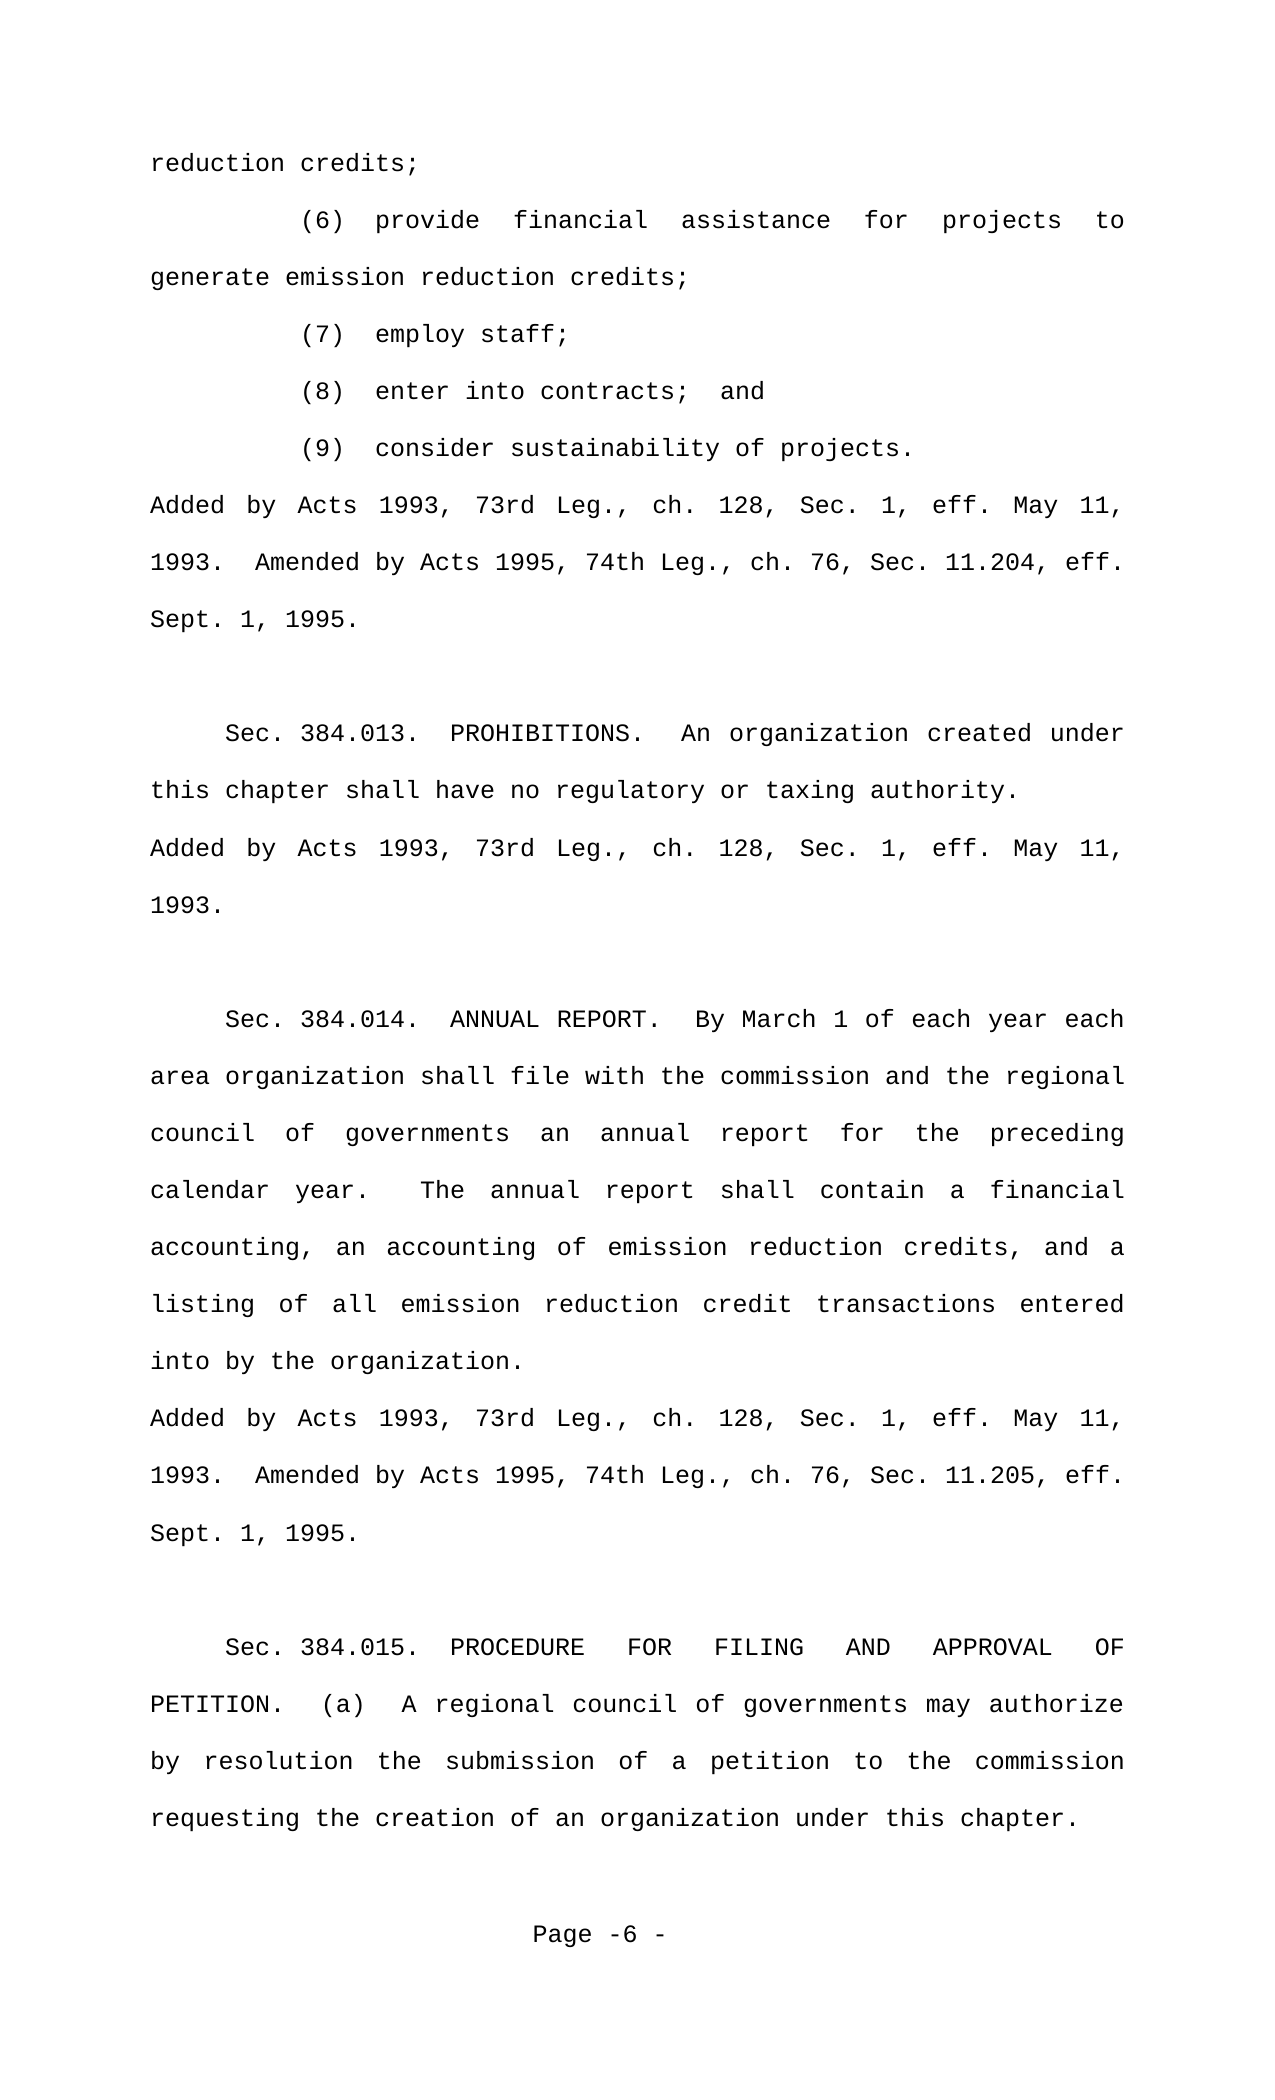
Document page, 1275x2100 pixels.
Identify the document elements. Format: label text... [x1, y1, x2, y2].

text (8) enter into contracts; and [150, 378, 1125, 407]
text Sec. 384.014. ANNUAL REPORT. By March 1 of each year each area organization shall file with the commission and the regional council of governments an annual report for the preceding calendar year. The annual report shall contain a financial accounting, an accounting of emission reduction credits, and a listing of all emission reduction credit transactions entered into by the organization. [150, 1006, 1125, 1377]
text Sec. 384.013. PROHIBITIONS. An organization created under this chapter shall have no regulatory or taxing authority. [150, 721, 1125, 806]
text Added by Acts 1993, 73rd Leg., ch. 128, Sec. 1, eff. May 11, 1993. [150, 835, 1125, 921]
text Sec. 384.015. PROCEDURE FOR FILING AND APPROVAL OF PETITION. (a) A regional council of governments may authorize by resolution the submission of a petition to the commission requesting the creation of an organization under this chapter. [150, 1634, 1125, 1834]
text (6) provide financial assistance for projects to generate emission reduction credits; [150, 207, 1125, 293]
text (7) employ staff; [150, 321, 1125, 350]
text Added by Acts 1993, 73rd Leg., ch. 128, Sec. 1, eff. May 11, 1993. Amended by Acts 1995, 74th Leg., ch. 76, Sec. 11.205, eff. Sept. 1, 1995. [150, 1406, 1125, 1548]
text (5) identify, evaluate, promote, initiate, and facilitate potential projects and strategies to generate emission reduction credits; [150, 150, 1125, 178]
text Added by Acts 1993, 73rd Leg., ch. 128, Sec. 1, eff. May 11, 1993. Amended by Acts 1995, 74th Leg., ch. 76, Sec. 11.204, eff. Sept. 1, 1995. [150, 492, 1125, 635]
text (9) consider sustainability of projects. [150, 435, 1125, 464]
